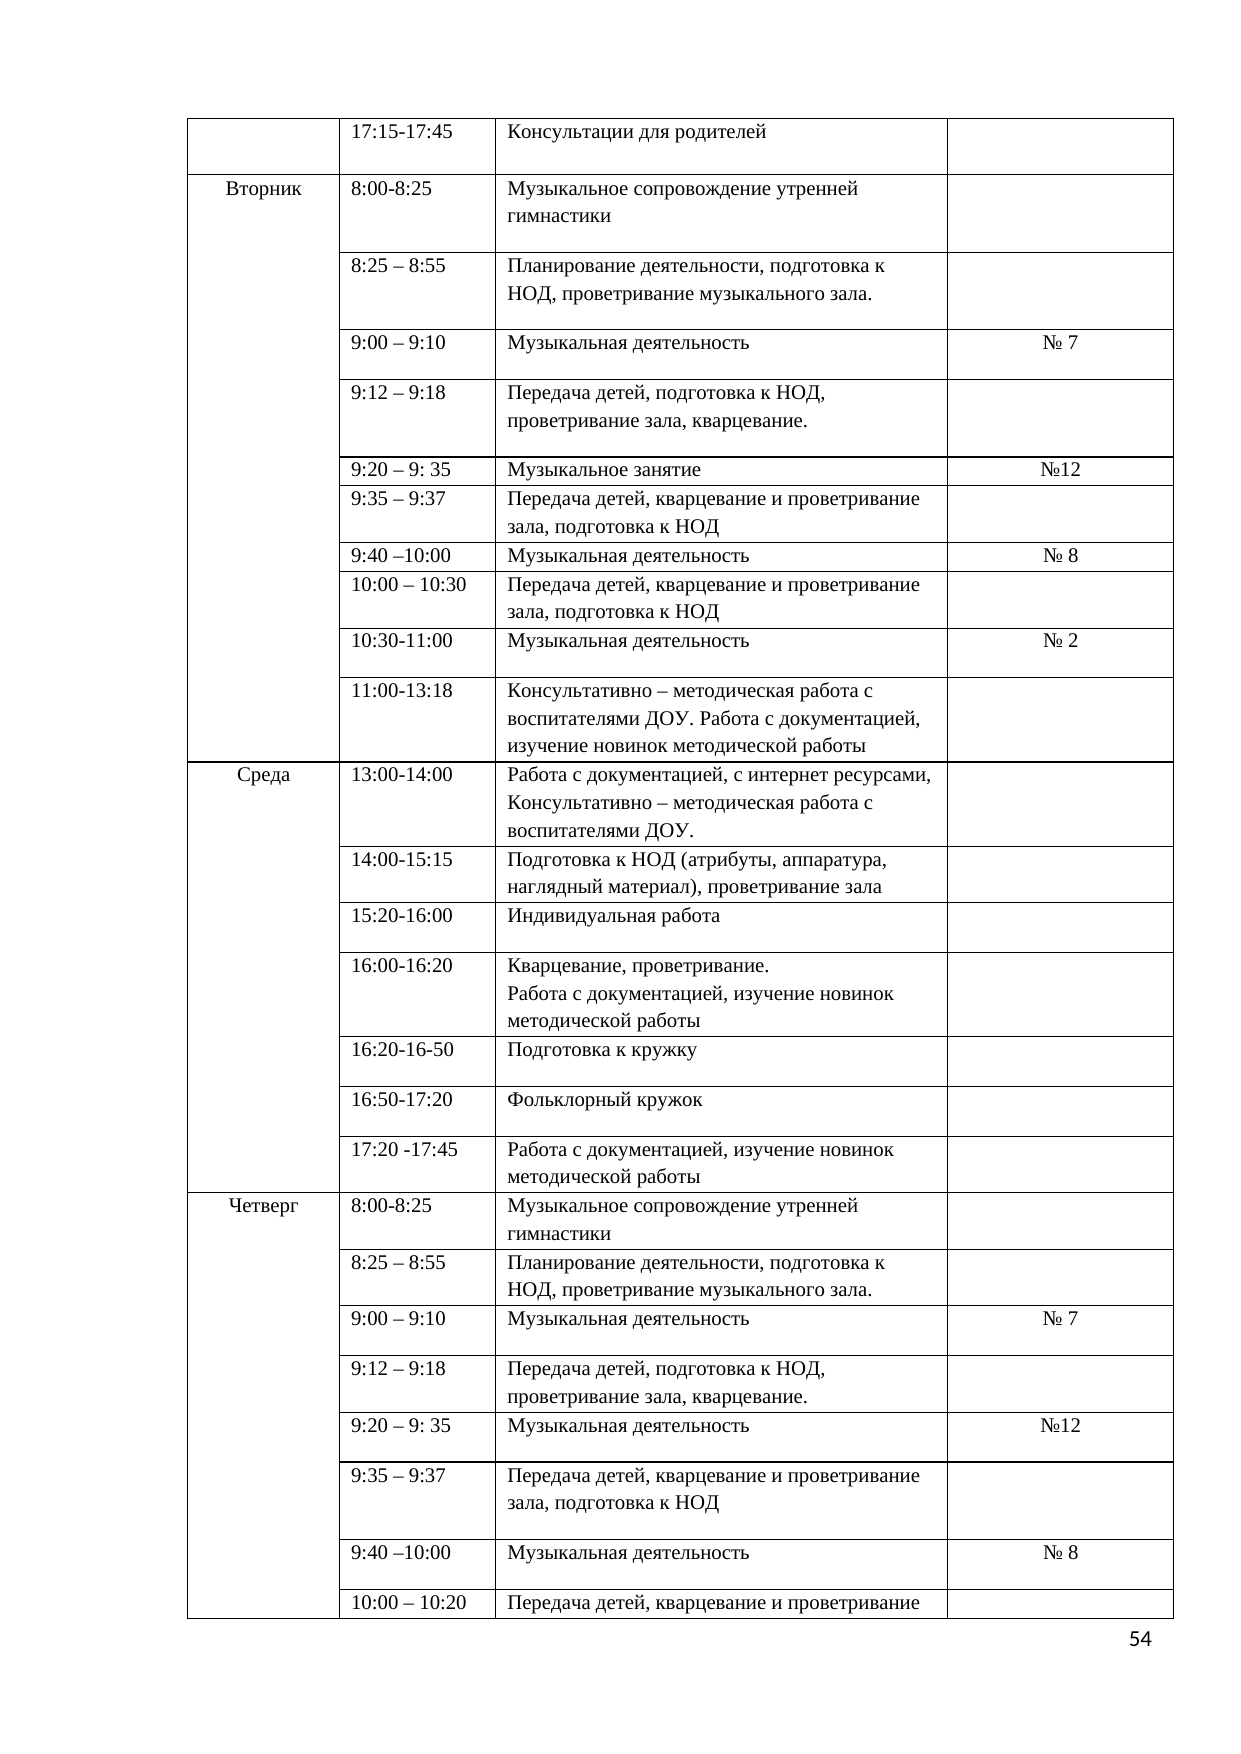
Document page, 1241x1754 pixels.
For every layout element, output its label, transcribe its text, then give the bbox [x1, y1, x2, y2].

table_cell Работа с документацией, с интернет ресурсами, Консультативно – методическая работа с воспитателями ДОУ. [496, 763, 947, 846]
table_cell Музыкальная деятельность [496, 1306, 947, 1355]
table_cell № 8 [948, 543, 1173, 571]
table_cell [948, 1590, 1173, 1618]
table_cell 9:00 – 9:10 [340, 1306, 495, 1355]
table_cell Индивидуальная работа [496, 903, 947, 952]
table_cell 9:35 – 9:37 [340, 1463, 495, 1539]
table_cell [496, 1590, 947, 1618]
table_cell 13:00-14:00 [340, 763, 495, 846]
table_cell [948, 1250, 1173, 1305]
table_cell Передача детей, подготовка к НОД, проветривание зала, кварцевание. [496, 1356, 947, 1412]
table_cell Подготовка к кружку [496, 1037, 947, 1086]
table_cell 17:15-17:45 [340, 119, 495, 174]
table_cell 9:40 –10:00 [340, 543, 495, 571]
table_cell Музыкальная деятельность [496, 543, 947, 571]
table_cell 10:00 – 10:20 [340, 1590, 495, 1618]
table_cell [948, 1137, 1173, 1192]
table_cell [948, 1037, 1173, 1086]
table_cell 17:20 -17:45 [340, 1137, 495, 1192]
table_cell 9:12 – 9:18 [340, 380, 495, 456]
table_cell Вторник [188, 175, 339, 761]
table_cell 8:00-8:25 [340, 1193, 495, 1249]
table_cell Передача детей, кварцевание и проветривание зала, подготовка к НОД [496, 486, 947, 542]
table_cell Консультации для родителей [496, 119, 947, 174]
table_cell 9:12 – 9:18 [340, 1356, 495, 1412]
table_cell Фольклорный кружок [496, 1087, 947, 1136]
table_cell Среда [188, 763, 339, 1192]
table_cell 9:20 – 9: 35 [340, 1413, 495, 1461]
table_cell [948, 380, 1173, 456]
table_cell 9:00 – 9:10 [340, 330, 495, 379]
table_cell Кварцевание, проветривание. Работа с документацией, изучение новинок методической работы [496, 953, 947, 1036]
table_cell [948, 763, 1173, 846]
table_cell [948, 119, 1173, 174]
table_cell [948, 1356, 1173, 1412]
table_cell Музыкальное сопровождение утренней гимнастики [496, 1193, 947, 1249]
table_cell 10:30-11:00 [340, 629, 495, 677]
table_cell [948, 175, 1173, 252]
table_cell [496, 1463, 947, 1539]
table_cell [948, 847, 1173, 902]
table_cell Музыкальная деятельность [496, 330, 947, 379]
table_cell № 8 [948, 1540, 1173, 1589]
table_cell [948, 253, 1173, 329]
table_cell 9:40 –10:00 [340, 1540, 495, 1589]
table_cell [948, 572, 1173, 627]
table_cell [948, 486, 1173, 542]
table_cell Музыкальное сопровождение утренней гимнастики [496, 175, 947, 252]
table_cell [948, 1193, 1173, 1249]
table_cell №12 [948, 458, 1173, 485]
table_cell № 2 [948, 629, 1173, 677]
table_cell 14:00-15:15 [340, 847, 495, 902]
table_cell [948, 1463, 1173, 1539]
table_cell 16:50-17:20 [340, 1087, 495, 1136]
table_cell Четверг [188, 1193, 339, 1618]
table_cell Музыкальная деятельность [496, 629, 947, 677]
table_cell 8:25 – 8:55 [340, 253, 495, 329]
table_cell Консультативно – методическая работа с воспитателями ДОУ. Работа с документацией, изучение новинок методической работы [496, 678, 947, 761]
table_cell 8:00-8:25 [340, 175, 495, 252]
table_cell 9:20 – 9: 35 [340, 458, 495, 485]
table_cell Музыкальная деятельность [496, 1413, 947, 1461]
table_cell Музыкальное занятие [496, 458, 947, 485]
table_cell Передача детей, подготовка к НОД, проветривание зала, кварцевание. [496, 380, 947, 456]
table_cell Подготовка к НОД (атрибуты, аппаратура, наглядный материал), проветривание зала [496, 847, 947, 902]
table_cell 11:00-13:18 [340, 678, 495, 761]
table_cell 9:35 – 9:37 [340, 486, 495, 542]
table_cell Работа с документацией, изучение новинок методической работы [496, 1137, 947, 1192]
table_cell 16:20-16-50 [340, 1037, 495, 1086]
table_cell [948, 953, 1173, 1036]
table_cell Передача детей, кварцевание и проветривание зала, подготовка к НОД [496, 572, 947, 627]
table_cell № 7 [948, 330, 1173, 379]
table_cell 8:25 – 8:55 [340, 1250, 495, 1305]
table_cell 16:00-16:20 [340, 953, 495, 1036]
table_cell №12 [948, 1413, 1173, 1461]
table_cell [948, 903, 1173, 952]
table_cell 15:20-16:00 [340, 903, 495, 952]
table_cell 10:00 – 10:30 [340, 572, 495, 627]
table_cell Планирование деятельности, подготовка к НОД, проветривание музыкального зала. [496, 1250, 947, 1305]
table_cell Планирование деятельности, подготовка к НОД, проветривание музыкального зала. [496, 253, 947, 329]
table_cell [948, 678, 1173, 761]
table_cell Музыкальная деятельность [496, 1540, 947, 1589]
table_cell № 7 [948, 1306, 1173, 1355]
table_cell [948, 1087, 1173, 1136]
